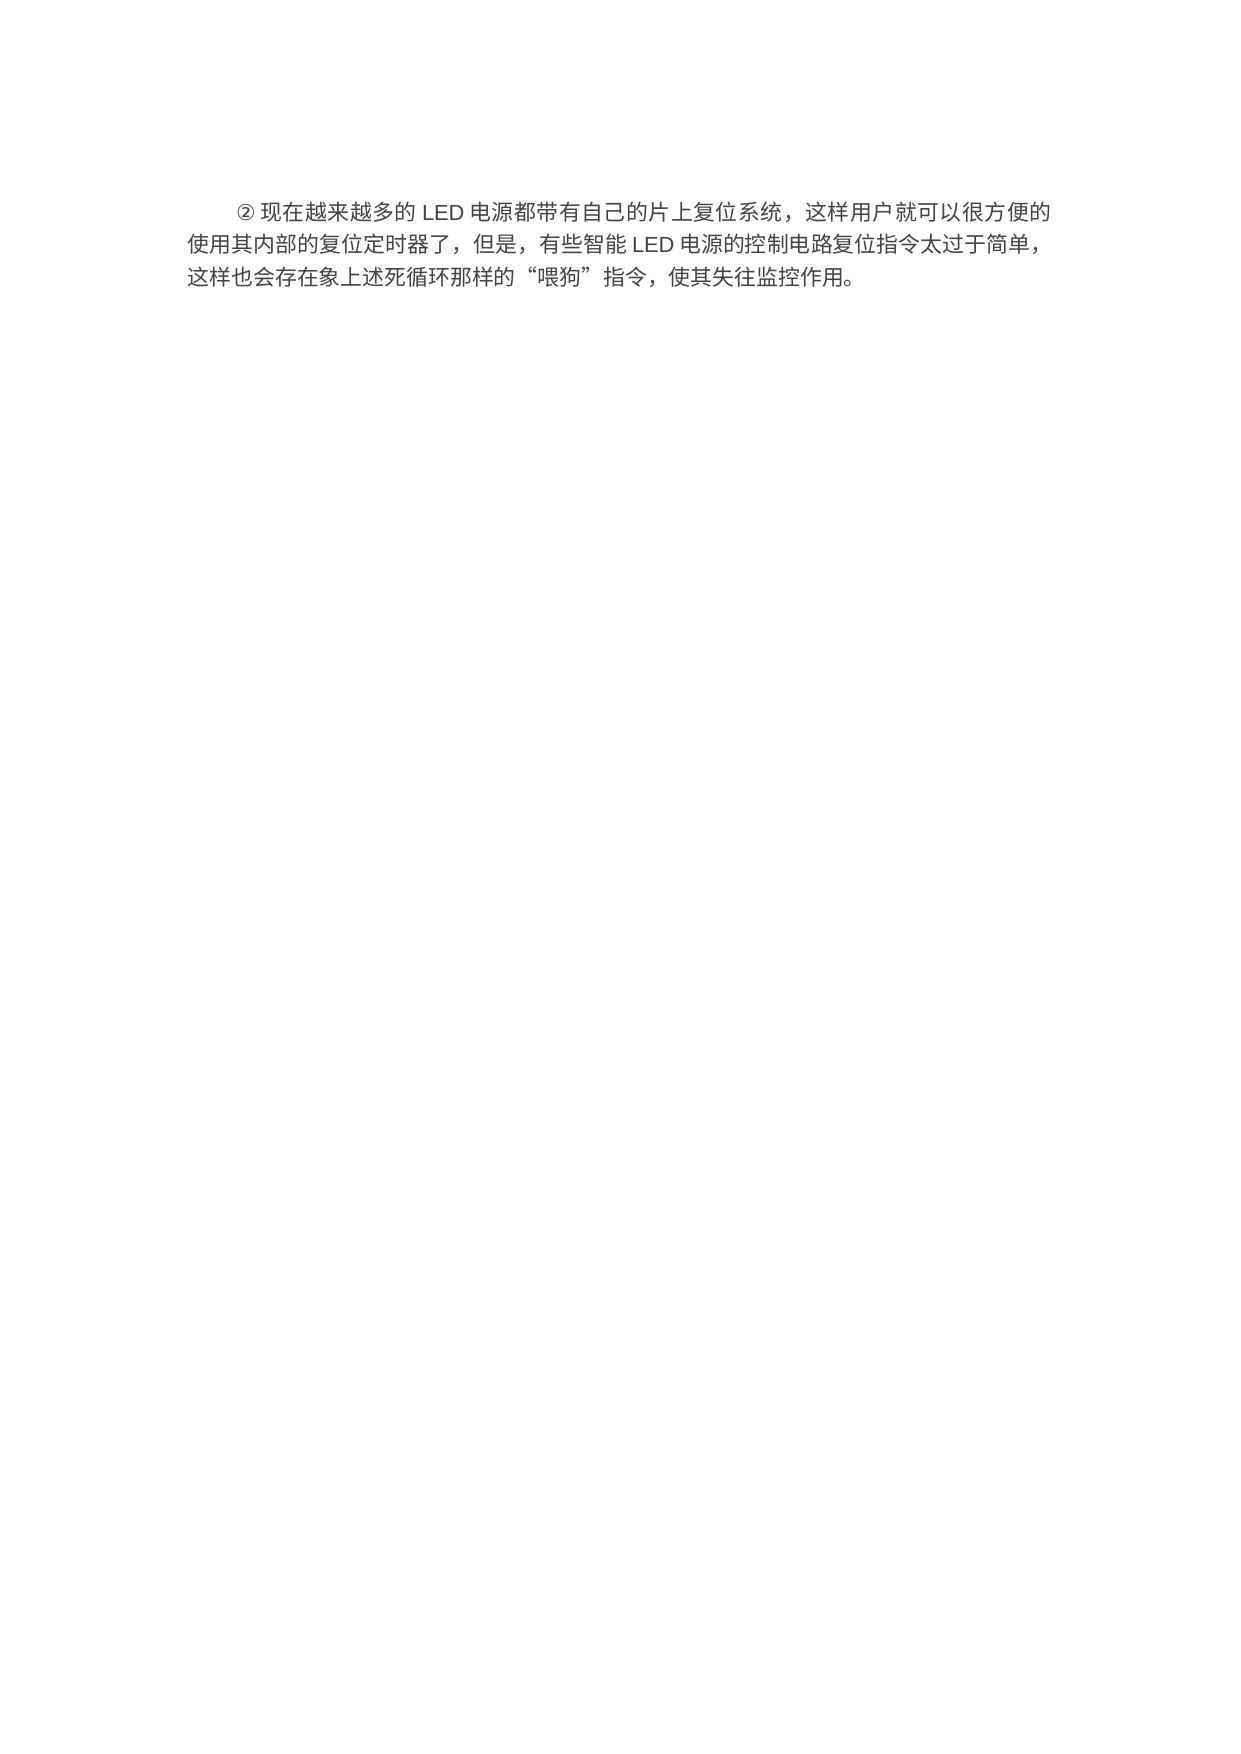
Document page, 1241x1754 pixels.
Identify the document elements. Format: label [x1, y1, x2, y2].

text [187, 162, 1053, 292]
